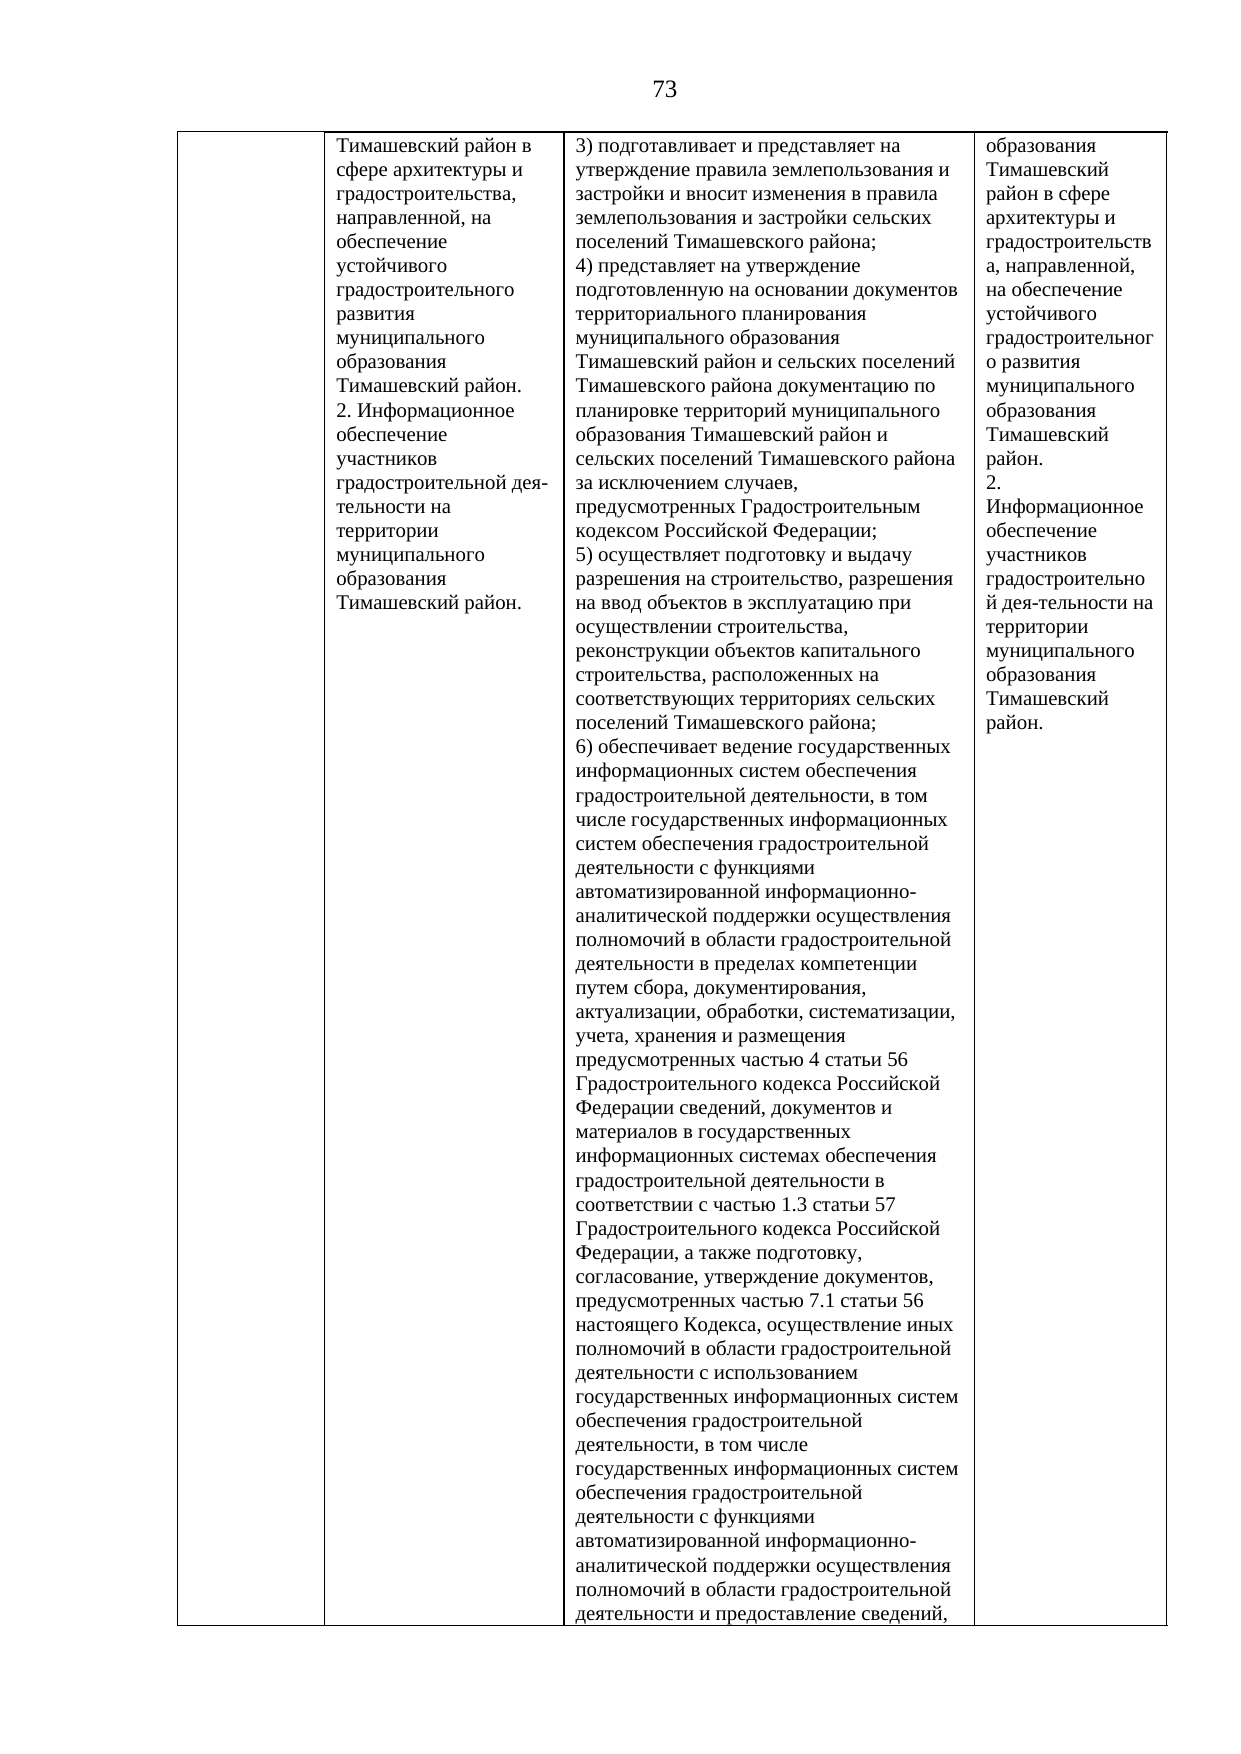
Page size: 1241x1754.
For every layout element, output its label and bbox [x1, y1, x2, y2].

table_cell [975, 133, 1166, 1625]
table_cell [565, 133, 974, 1625]
table_cell [178, 132, 324, 1625]
table_cell [325, 133, 563, 1625]
